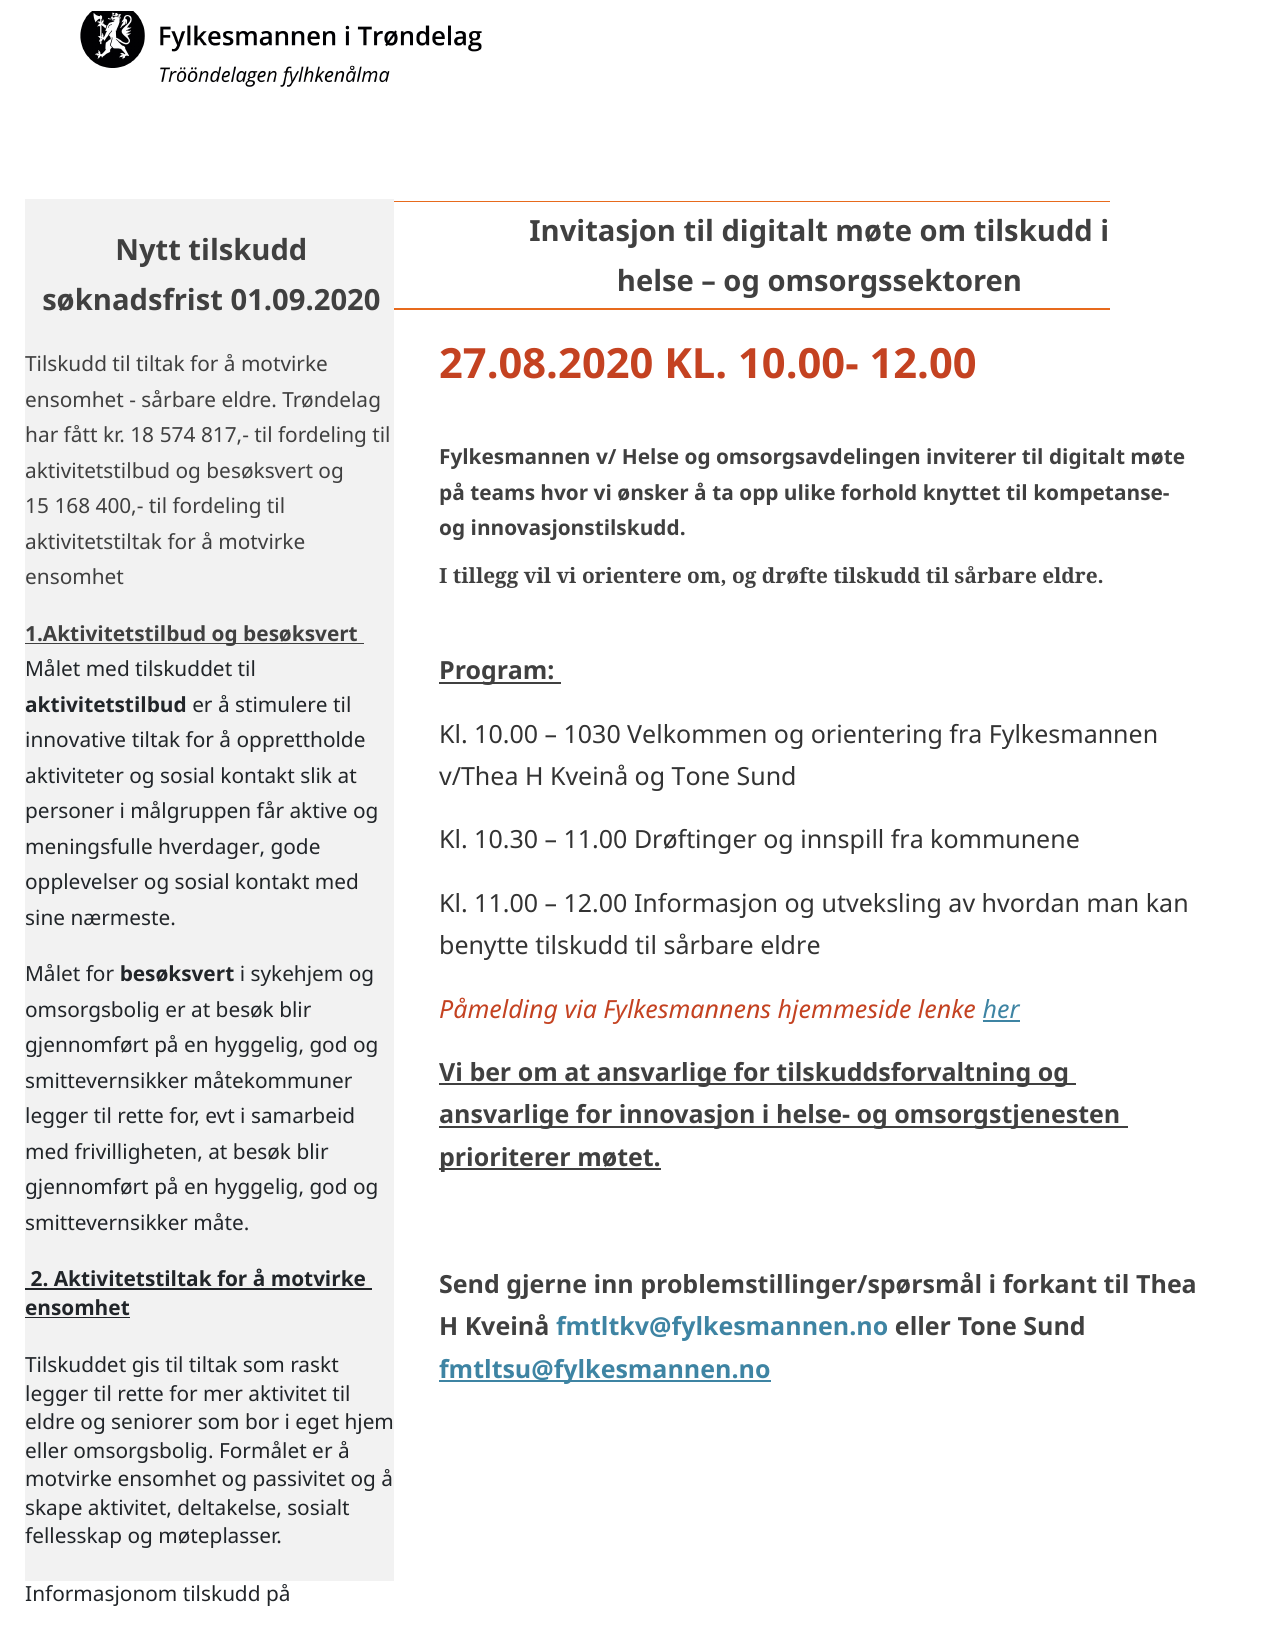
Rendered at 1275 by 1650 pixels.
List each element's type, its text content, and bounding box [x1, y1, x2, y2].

text Invitasjon til digitalt møte om tilskudd i helse – og omsorgssektoren [394, 202, 1110, 308]
text Send gjerne inn problemstillinger/spørsmål i forkant til Thea H Kveinå fmtltkv@fylkesmannen.no eller Tone Sund fmtltsu@fylkesmannen.no [394, 1266, 1200, 1385]
text Vi ber om at ansvarlige for tilskuddsforvaltning og ansvarlige for innovasjon i helse- og omsorgstjenesten prioriterer møtet. [394, 1055, 1200, 1174]
subtitle I tillegg vil vi orientere om, og drøfte tilskudd til sårbare eldre. [394, 561, 1200, 589]
picture [75, 11, 491, 104]
text Kl. 11.00 – 12.00 Informasjon og utveksling av hvordan man kan benytte tilskudd til sårbare eldre [394, 886, 1200, 962]
text Kl. 10.00 – 1030 Velkommen og orientering fra Fylkesmannen v/Thea H Kveinå og Tone Sund [394, 716, 1200, 793]
text Påmelding via Fylkesmannens hjemmeside lenke her [394, 991, 1200, 1025]
title 27.08.2020 kl. 10.00- 12.00 [394, 340, 1200, 389]
subtitle Fylkesmannen v/ Helse og omsorgsavdelingen inviterer til digitalt møte på teams hvor vi ønsker å ta opp ulike forhold knyttet til kompetanse- og innovasjonstilskudd. [394, 442, 1200, 542]
text Kl. 10.30 – 11.00 Drøftinger og innspill fra kommunene [394, 822, 1200, 856]
text Program: [394, 653, 1200, 687]
